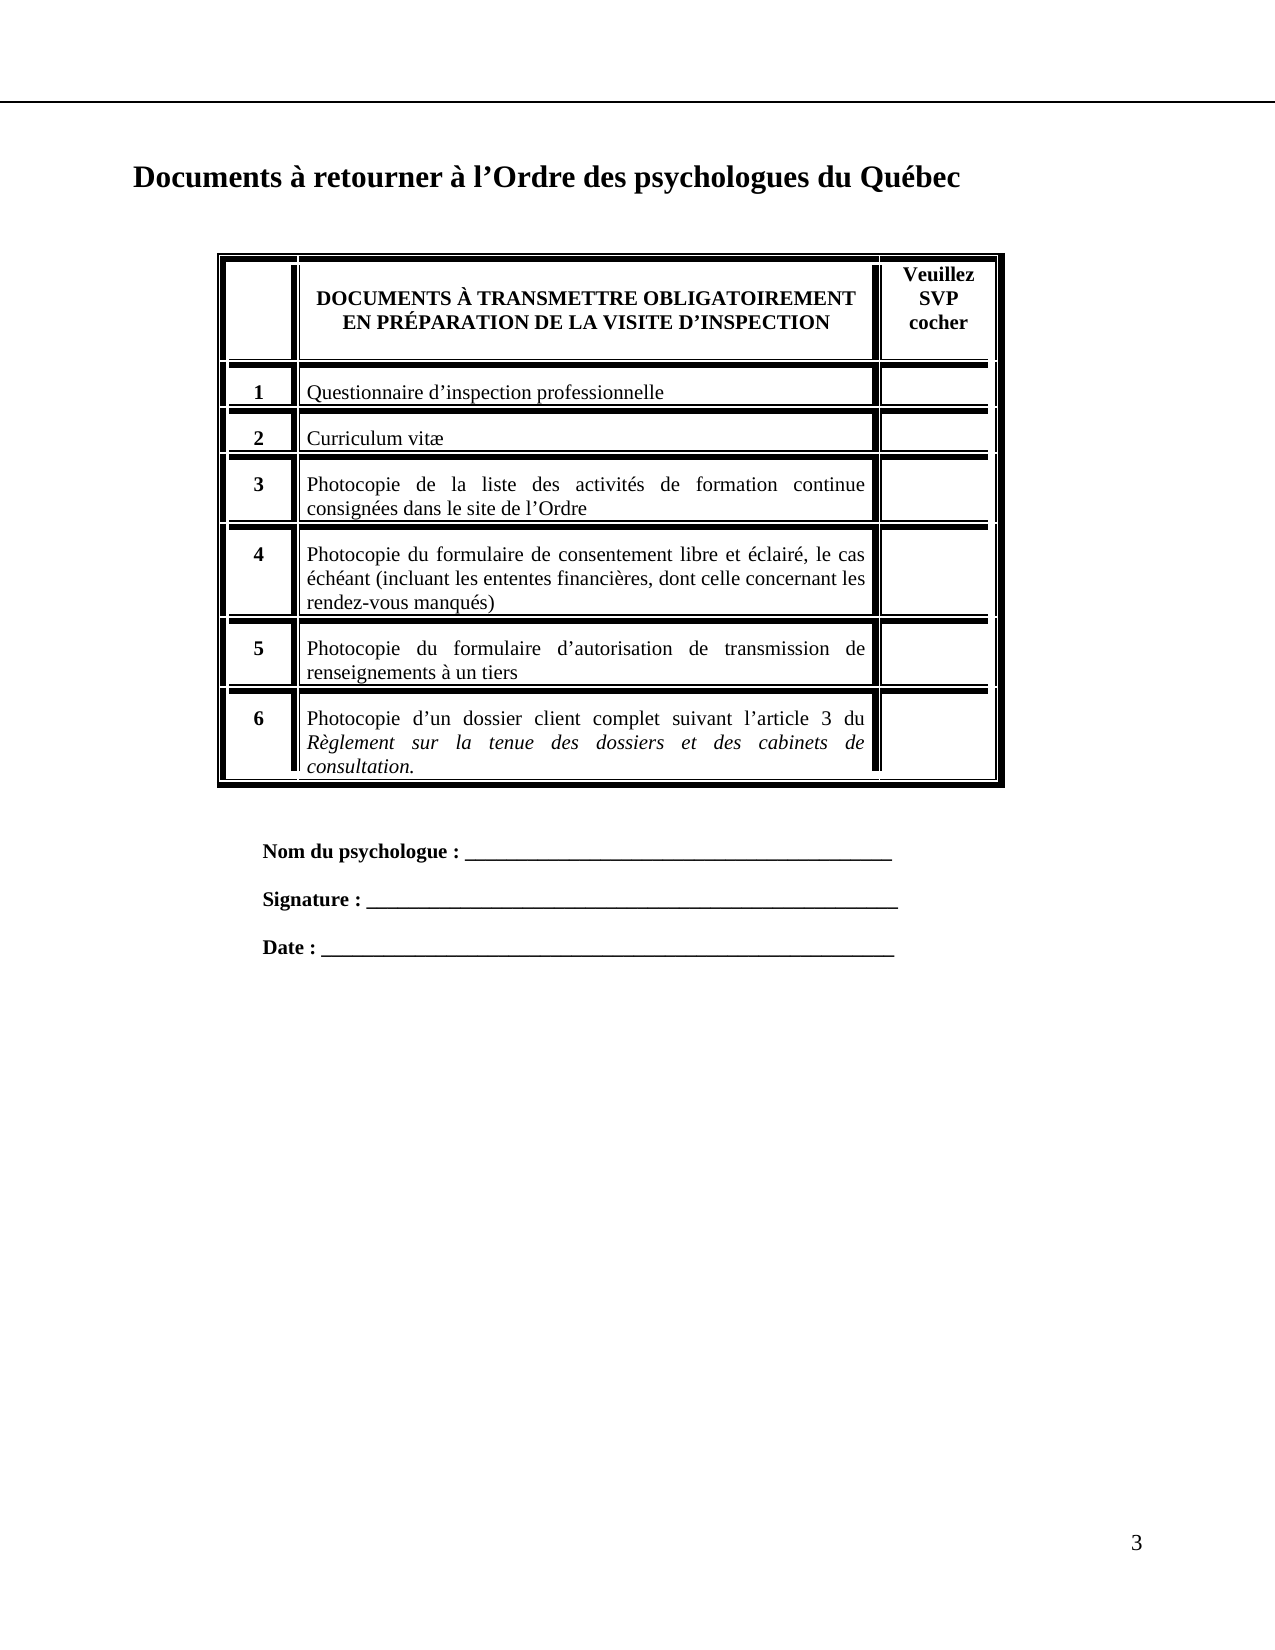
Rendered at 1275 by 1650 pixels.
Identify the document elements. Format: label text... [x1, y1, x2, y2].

table_cell Questionnaire d’inspection professionnelle [300, 368, 872, 404]
table_cell [877, 614, 998, 684]
table_cell [877, 404, 998, 450]
subtitle Documents à retourner à l’Ordre des psychologues du Québec [133, 158, 1142, 194]
table_header DOCUMENTS À TRANSMETTRE OBLIGATOIREMENT EN PRÉPARATION DE LA VISITE D’INSPECTION [295, 255, 877, 358]
table_cell Photocopie d’un dossier client complet suivant l’article 3 du Règlement sur la tenue des dossiers et des cabinets de consultation. [295, 684, 877, 778]
table_cell Signature : ___________________________________________________ [251, 887, 974, 935]
table_cell 6 [222, 684, 295, 778]
table_cell [877, 450, 998, 520]
table_cell Photocopie de la liste des activités de formation continue consignées dans le site de l’Ordre [300, 460, 872, 520]
table_cell 3 [222, 450, 295, 520]
table_cell [877, 520, 998, 614]
table_cell 1 [222, 359, 295, 404]
table_header Nom du psychologue : _________________________________________ [251, 839, 974, 887]
table_cell [877, 684, 998, 778]
table_cell Photocopie du formulaire de consentement libre et éclairé, le cas échéant (incluant les ententes financières, dont celle concernant les rendez-vous manqués) [300, 530, 872, 614]
table_cell Date : _______________________________________________________ [251, 935, 974, 959]
table_cell Curriculum vitæ [300, 414, 872, 450]
table_cell 5 [222, 614, 295, 684]
table_cell 4 [222, 520, 295, 614]
table_cell 2 [222, 404, 295, 450]
table_header Veuillez SVP cocher [877, 255, 998, 358]
table_cell [877, 359, 998, 404]
table_header [226, 262, 295, 358]
table_cell Photocopie du formulaire d’autorisation de transmission de renseignements à un tiers [300, 624, 872, 684]
